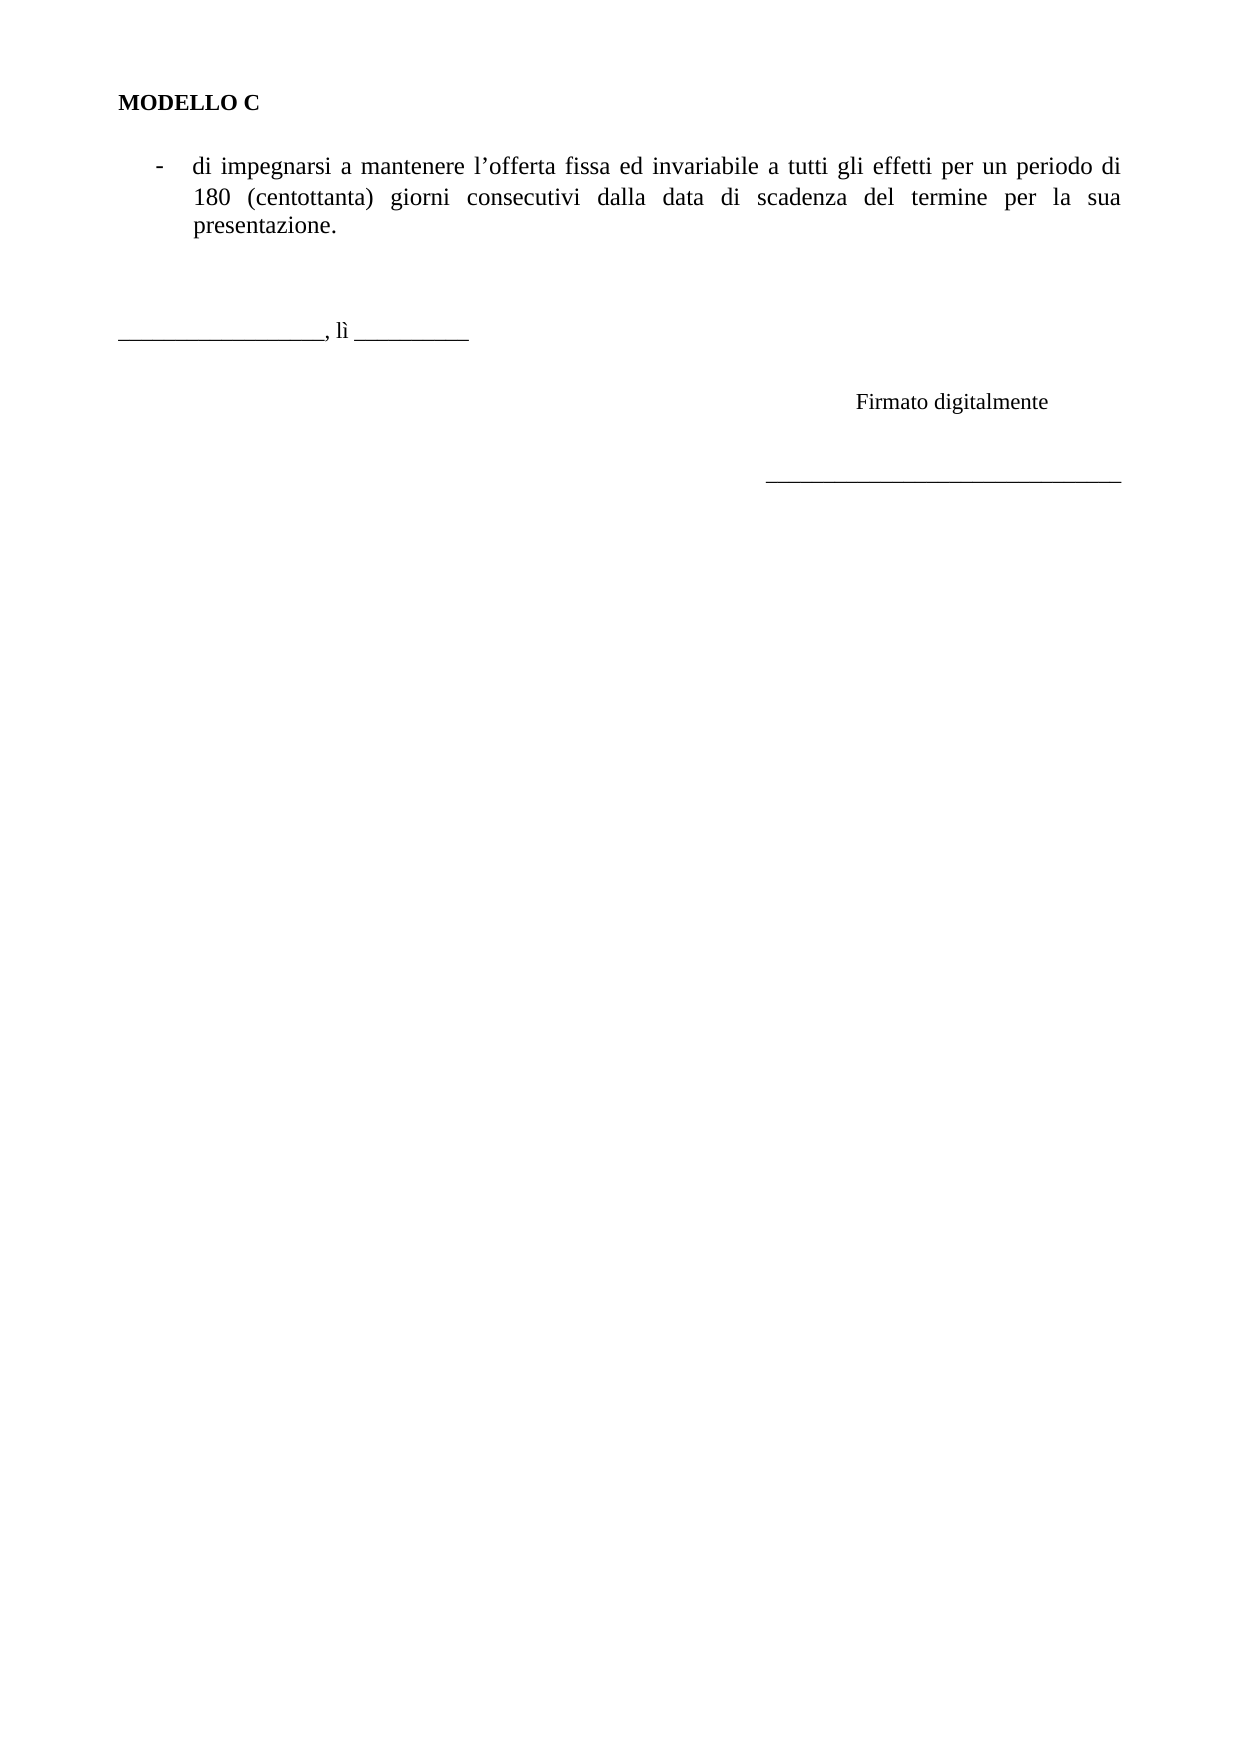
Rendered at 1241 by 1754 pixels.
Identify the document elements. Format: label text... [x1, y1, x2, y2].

text Firmato digitalmente [782, 381, 1122, 416]
text __________________, lì __________ [118, 310, 1122, 346]
text _______________________________ [118, 452, 1122, 487]
list di impegnarsi a mantenere l’offerta fissa ed invariabile a tutti gli effetti per un periodo di 180 (centottanta) giorni consecutivi dalla data di scadenza del termine per la sua presentazione. [156, 148, 1122, 239]
